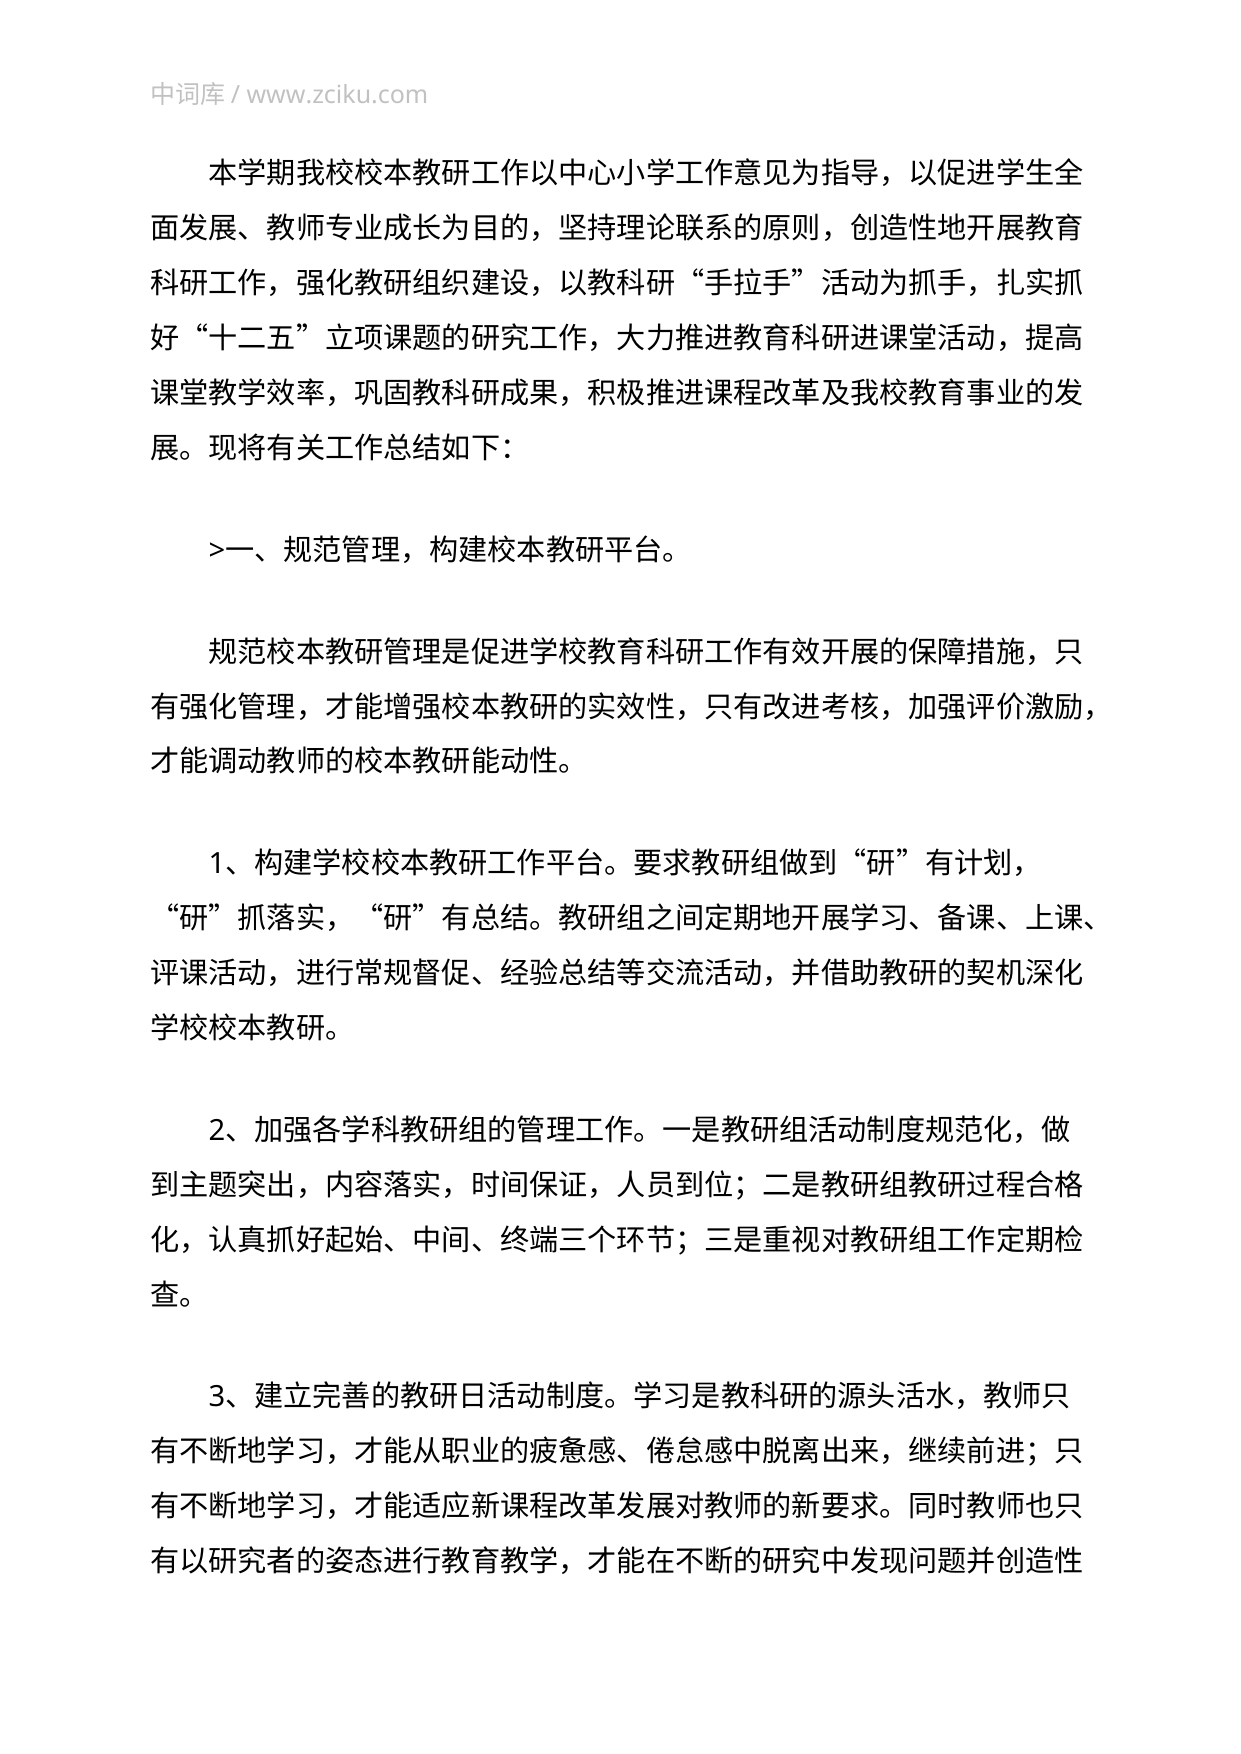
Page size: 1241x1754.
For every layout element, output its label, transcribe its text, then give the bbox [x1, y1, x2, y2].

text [150, 1373, 1090, 1580]
text 1、构建学校校本教研工作平台。要求教研组做到“研”有计划，“研”抓落实，“研”有总结。教研组之间定期地开展学习、备课、上课、评课活动，进行常规督促、经验总结等交流活动，并借助教研的契机深化学校校本教研。 [150, 840, 1090, 1047]
text >一、规范管理，构建校本教研平台。 [150, 526, 1090, 569]
text 2、加强各学科教研组的管理工作。一是教研组活动制度规范化，做到主题突出，内容落实，时间保证，人员到位；二是教研组教研过程合格化，认真抓好起始、中间、终端三个环节；三是重视对教研组工作定期检查。 [150, 1106, 1090, 1313]
text 规范校本教研管理是促进学校教育科研工作有效开展的保障措施，只有强化管理，才能增强校本教研的实效性，只有改进考核，加强评价激励，才能调动教师的校本教研能动性。 [150, 628, 1090, 780]
text 本学期我校校本教研工作以中心小学工作意见为指导，以促进学生全面发展、教师专业成长为目的，坚持理论联系的原则，创造性地开展教育科研工作，强化教研组织建设，以教科研“手拉手”活动为抓手，扎实抓好“十二五”立项课题的研究工作，大力推进教育科研进课堂活动，提高课堂教学效率，巩固教科研成果，积极推进课程改革及我校教育事业的发展。现将有关工作总结如下： [150, 150, 1090, 467]
